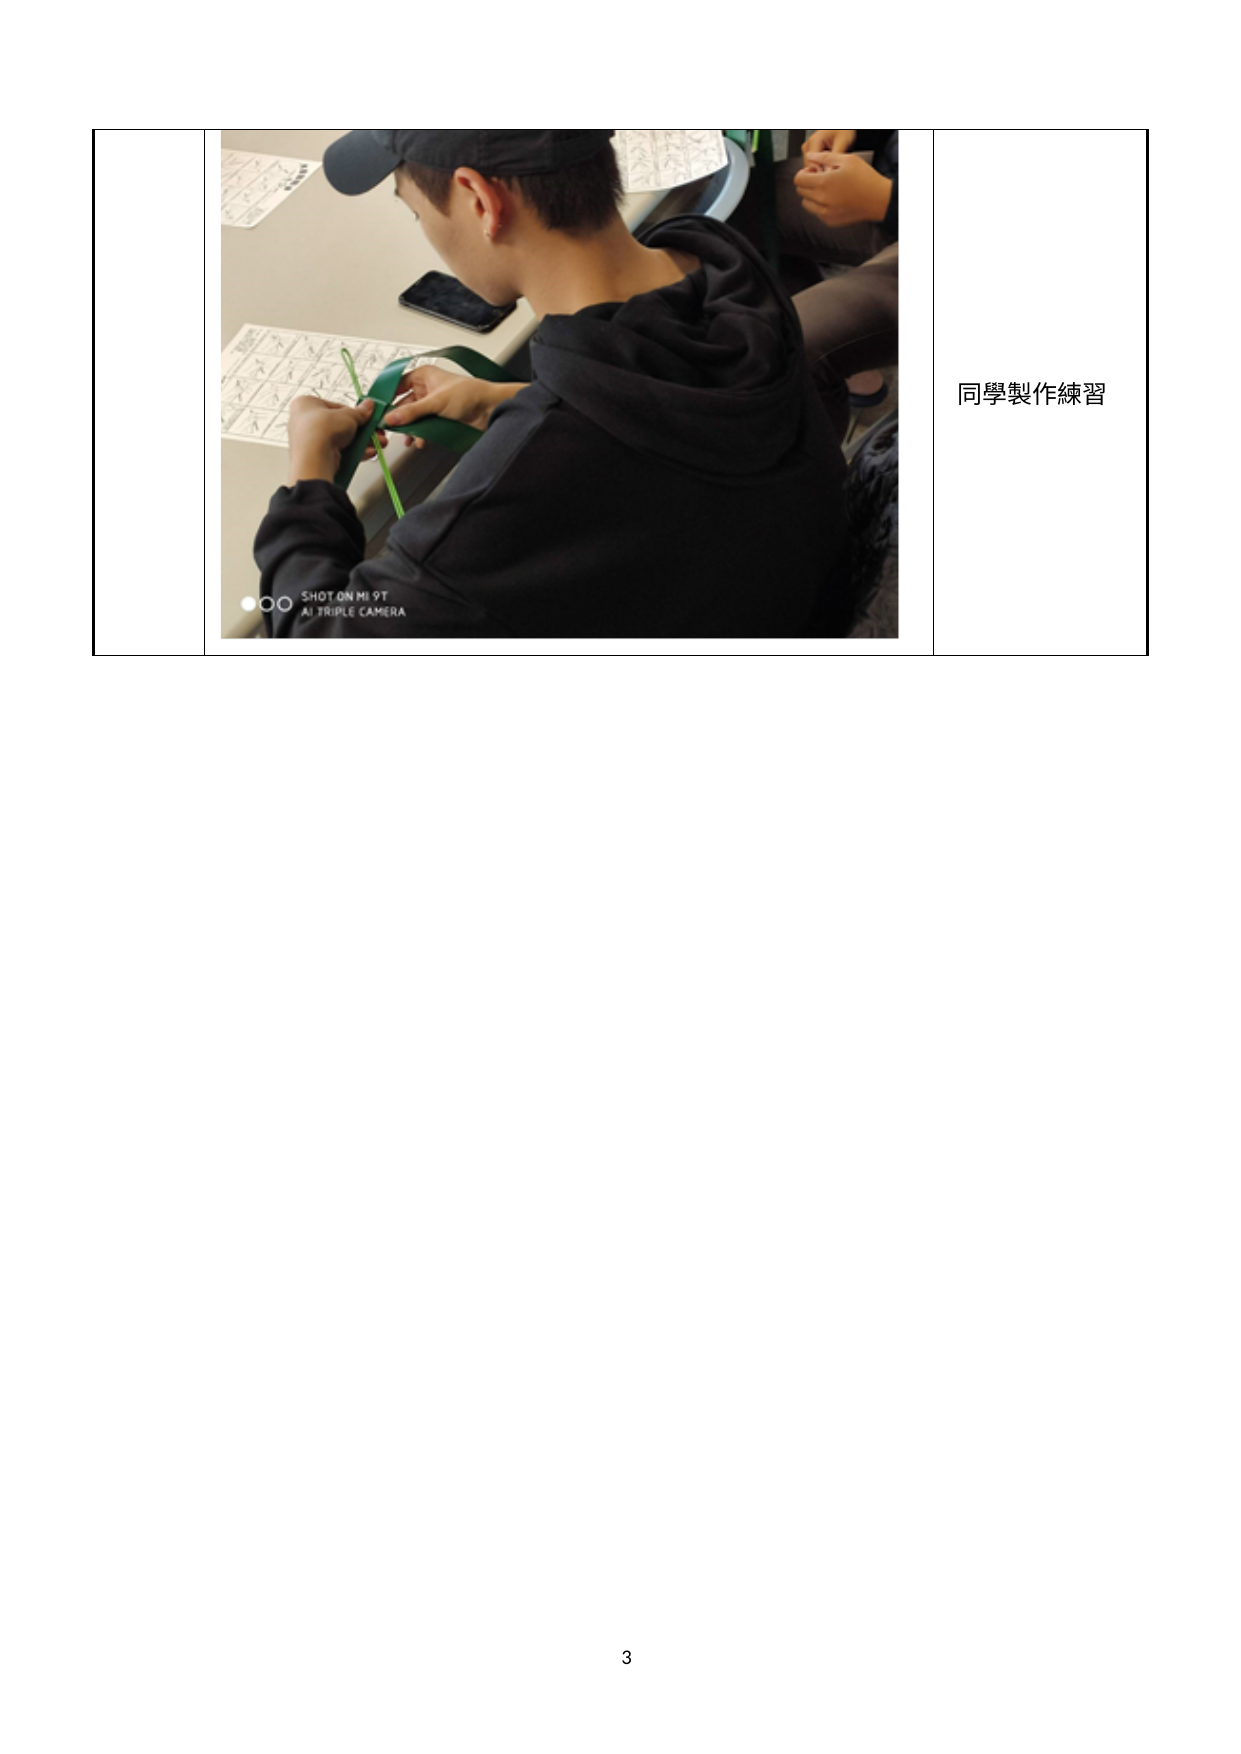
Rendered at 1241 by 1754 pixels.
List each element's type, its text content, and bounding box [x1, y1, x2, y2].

table_cell 同學製作練習 [934, 130, 1146, 655]
table_cell [205, 130, 933, 655]
picture [220, 130, 901, 641]
